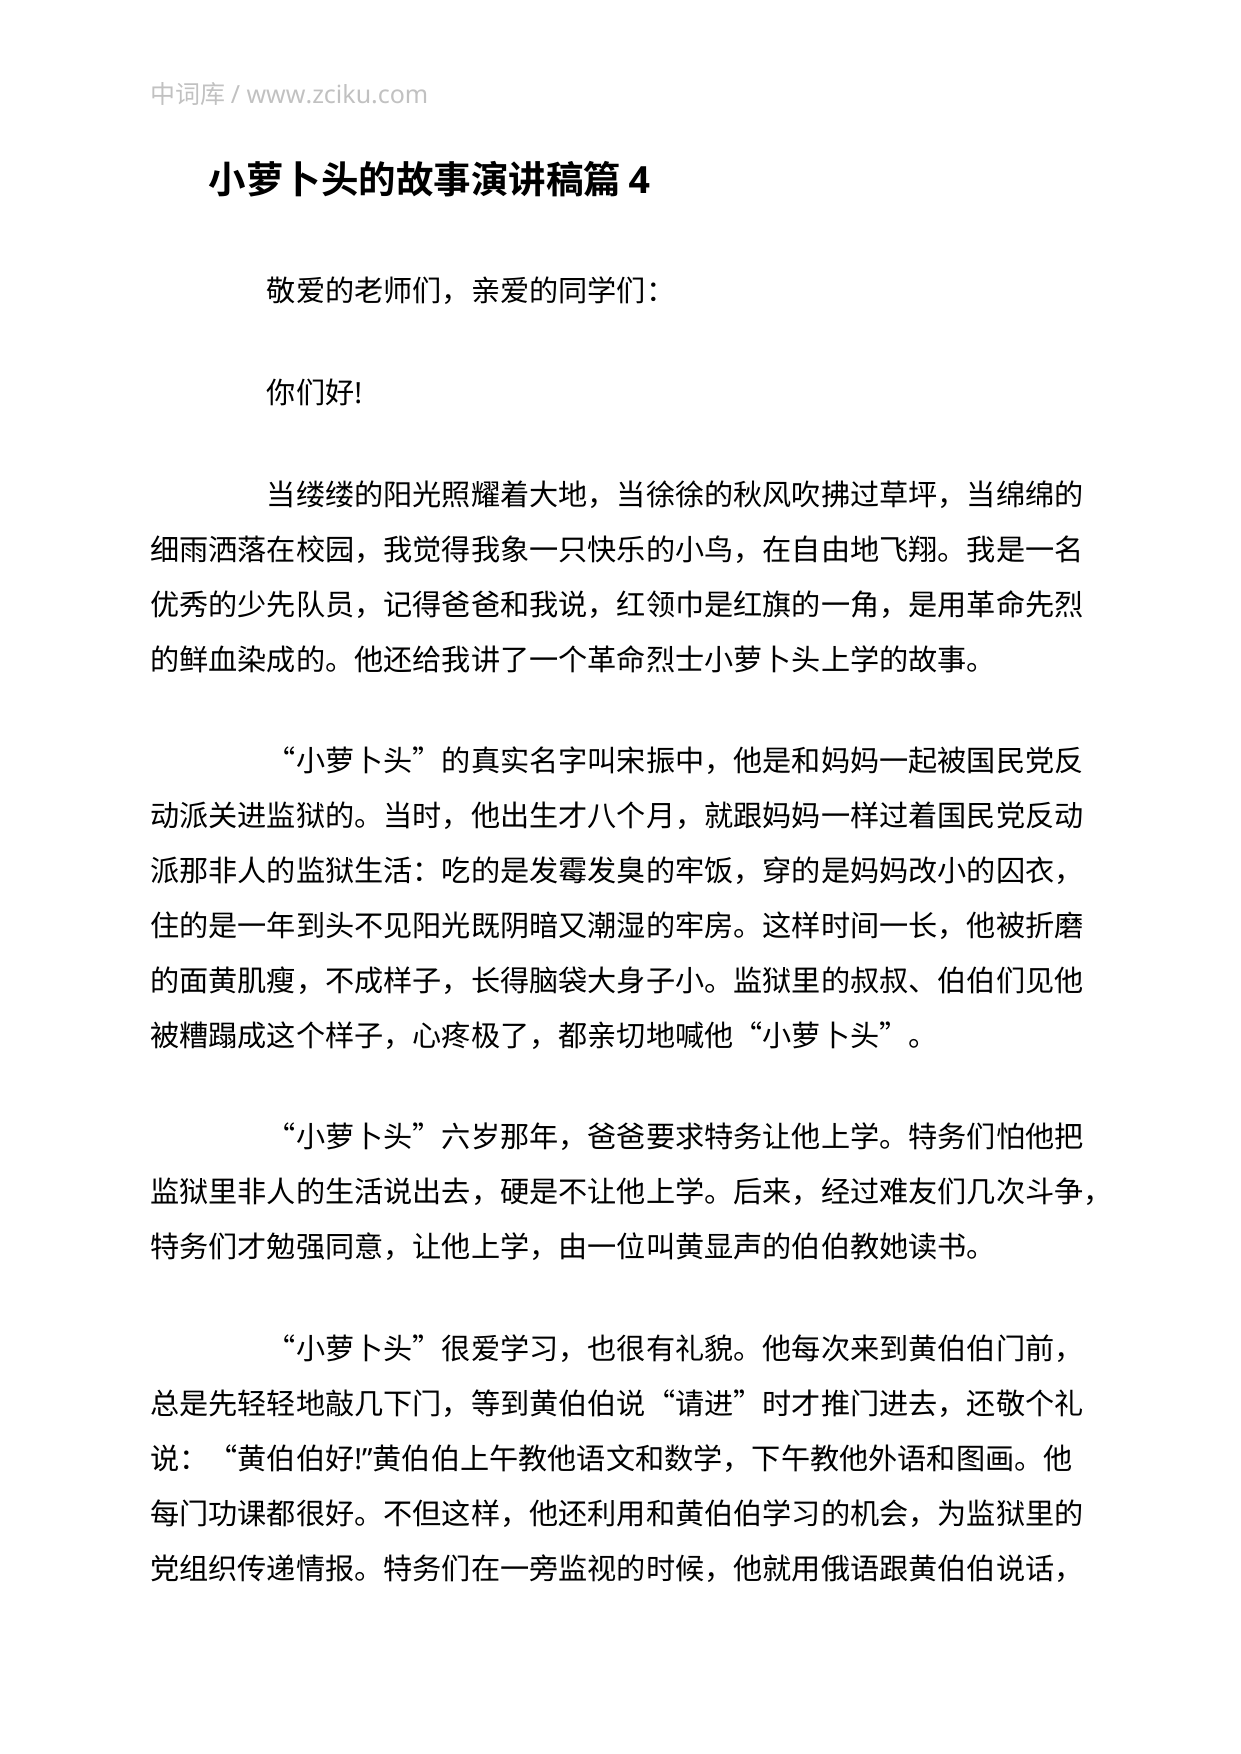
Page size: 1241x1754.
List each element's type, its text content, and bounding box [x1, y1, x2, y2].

text 敬爱的老师们，亲爱的同学们： [150, 268, 1090, 310]
text “小萝卜头”的真实名字叫宋振中，他是和妈妈一起被国民党反动派关进监狱的。当时，他出生才八个月，就跟妈妈一样过着国民党反动派那非人的监狱生活：吃的是发霉发臭的牢饭，穿的是妈妈改小的囚衣，住的是一年到头不见阳光既阴暗又潮湿的牢房。这样时间一长，他被折磨的面黄肌瘦，不成样子，长得脑袋大身子小。监狱里的叔叔、伯伯们见他被糟蹋成这个样子，心疼极了，都亲切地喊他“小萝卜头”。 [150, 738, 1090, 1054]
text 小萝卜头的故事演讲稿篇4 [150, 150, 1090, 204]
text “小萝卜头”六岁那年，爸爸要求特务让他上学。特务们怕他把监狱里非人的生活说出去，硬是不让他上学。后来，经过难友们几次斗争，特务们才勉强同意，让他上学，由一位叫黄显声的伯伯教她读书。 [150, 1114, 1090, 1266]
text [150, 1326, 1090, 1588]
text 你们好! [150, 369, 1090, 412]
text 当缕缕的阳光照耀着大地，当徐徐的秋风吹拂过草坪，当绵绵的细雨洒落在校园，我觉得我象一只快乐的小鸟，在自由地飞翔。我是一名优秀的少先队员，记得爸爸和我说，红领巾是红旗的一角，是用革命先烈的鲜血染成的。他还给我讲了一个革命烈士小萝卜头上学的故事。 [150, 471, 1090, 678]
